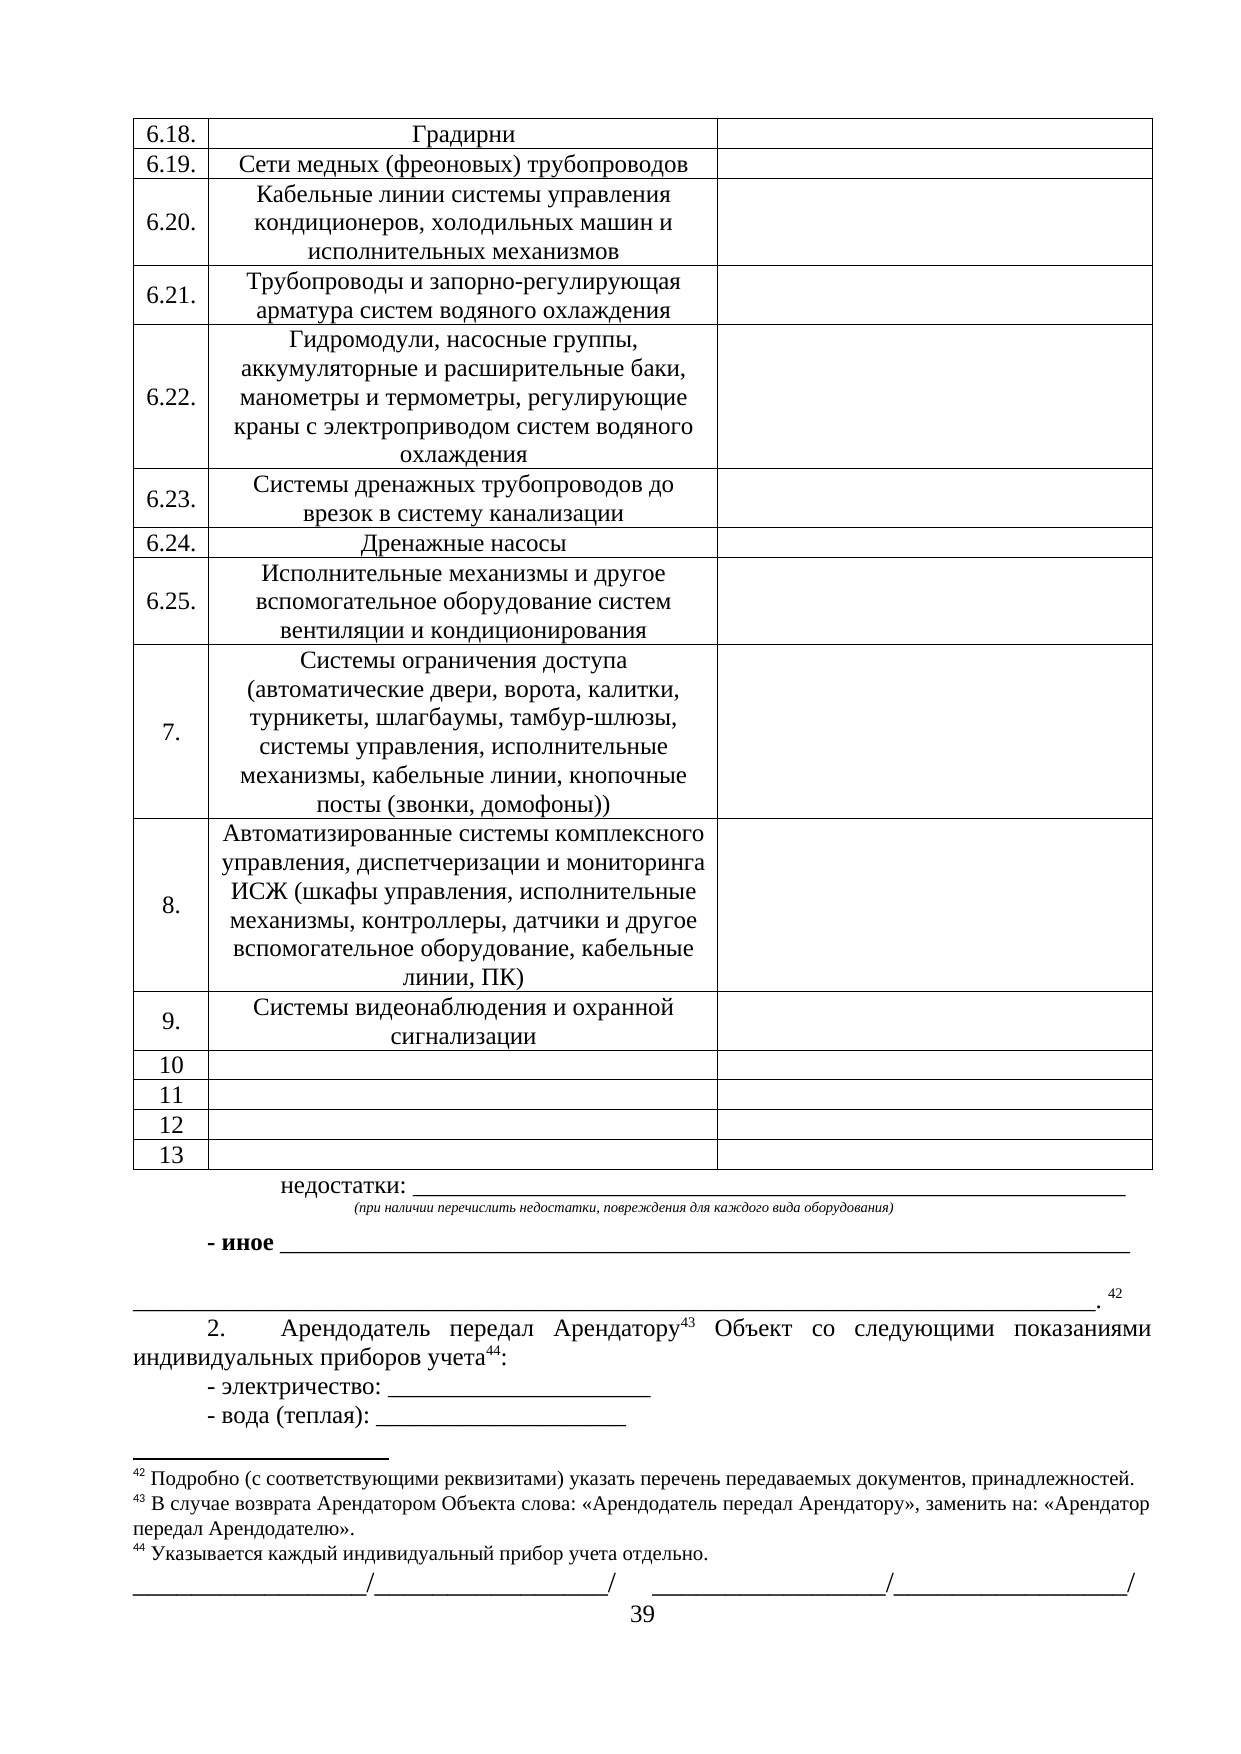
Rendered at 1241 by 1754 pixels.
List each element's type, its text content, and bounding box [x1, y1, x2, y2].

table_cell [209, 1051, 717, 1079]
table_cell Сети медных (фреоновых) трубопроводов [209, 149, 717, 178]
table_cell [718, 1080, 1152, 1109]
table_cell 11 [134, 1080, 208, 1109]
table_cell Дренажные насосы [209, 528, 717, 557]
text _____________________________________________________________________________. [133, 1285, 1152, 1313]
table_cell [718, 645, 1152, 817]
table_cell 7. [134, 645, 208, 817]
table_cell [718, 528, 1152, 557]
text - вода (теплая): ____________________ [133, 1400, 1152, 1428]
table_cell [209, 1140, 717, 1169]
table_cell Кабельные линии системы управления кондиционеров, холодильных машин и исполнительных механизмов [209, 179, 717, 265]
table_cell [718, 469, 1152, 527]
list Арендодатель передал Арендатору Объект со следующими показаниями индивидуальных приборов учета: [133, 1313, 1152, 1371]
text недостатки: _________________________________________________________ [133, 1170, 1152, 1198]
table_cell [718, 1140, 1152, 1169]
table_cell [209, 1110, 717, 1139]
table_cell 6.24. [134, 528, 208, 557]
table_cell [718, 558, 1152, 644]
table_cell [718, 149, 1152, 178]
table_cell [718, 992, 1152, 1049]
table_cell 6.18. [134, 119, 208, 148]
table_cell Исполнительные механизмы и другое вспомогательное оборудование систем вентиляции и кондиционирования [209, 558, 717, 644]
table_cell [718, 179, 1152, 265]
table_cell Автоматизированные системы комплексного управления, диспетчеризации и мониторинга ИСЖ (шкафы управления, исполнительные механизмы, контроллеры, датчики и другое вспомогательное оборудование, кабельные линии, ПК) [209, 819, 717, 991]
table_cell [718, 119, 1152, 148]
table_cell 6.19. [134, 149, 208, 178]
table_cell 6.22. [134, 325, 208, 468]
table_cell [718, 266, 1152, 323]
table_cell 12 [134, 1110, 208, 1139]
table_cell 10 [134, 1051, 208, 1079]
table_cell [718, 819, 1152, 991]
table_cell 9. [134, 992, 208, 1049]
table_cell 6.23. [134, 469, 208, 527]
table_cell Гидромодули, насосные группы, аккумуляторные и расширительные баки, манометры и термометры, регулирующие краны с электроприводом систем водяного охлаждения [209, 325, 717, 468]
table_cell 6.20. [134, 179, 208, 265]
table_cell Трубопроводы и запорно-регулирующая арматура систем водяного охлаждения [209, 266, 717, 323]
table_cell 6.21. [134, 266, 208, 323]
table_cell [209, 1080, 717, 1109]
text (при наличии перечислить недостатки, повреждения для каждого вида оборудования) [133, 1198, 1152, 1227]
table_cell Системы ограничения доступа (автоматические двери, ворота, калитки, турникеты, шлагбаумы, тамбур-шлюзы, системы управления, исполнительные механизмы, кабельные линии, кнопочные посты (звонки, домофоны)) [209, 645, 717, 817]
table_cell Градирни [209, 119, 717, 148]
table_cell [718, 325, 1152, 468]
table_cell 13 [134, 1140, 208, 1169]
table_cell Системы дренажных трубопроводов до врезок в систему канализации [209, 469, 717, 527]
table_cell Системы видеонаблюдения и охранной сигнализации [209, 992, 717, 1049]
table_cell 8. [134, 819, 208, 991]
table_cell 6.25. [134, 558, 208, 644]
text - иное ____________________________________________________________________ [133, 1227, 1152, 1256]
table_cell [718, 1051, 1152, 1079]
text - электричество: _____________________ [133, 1371, 1152, 1400]
table_cell [718, 1110, 1152, 1139]
